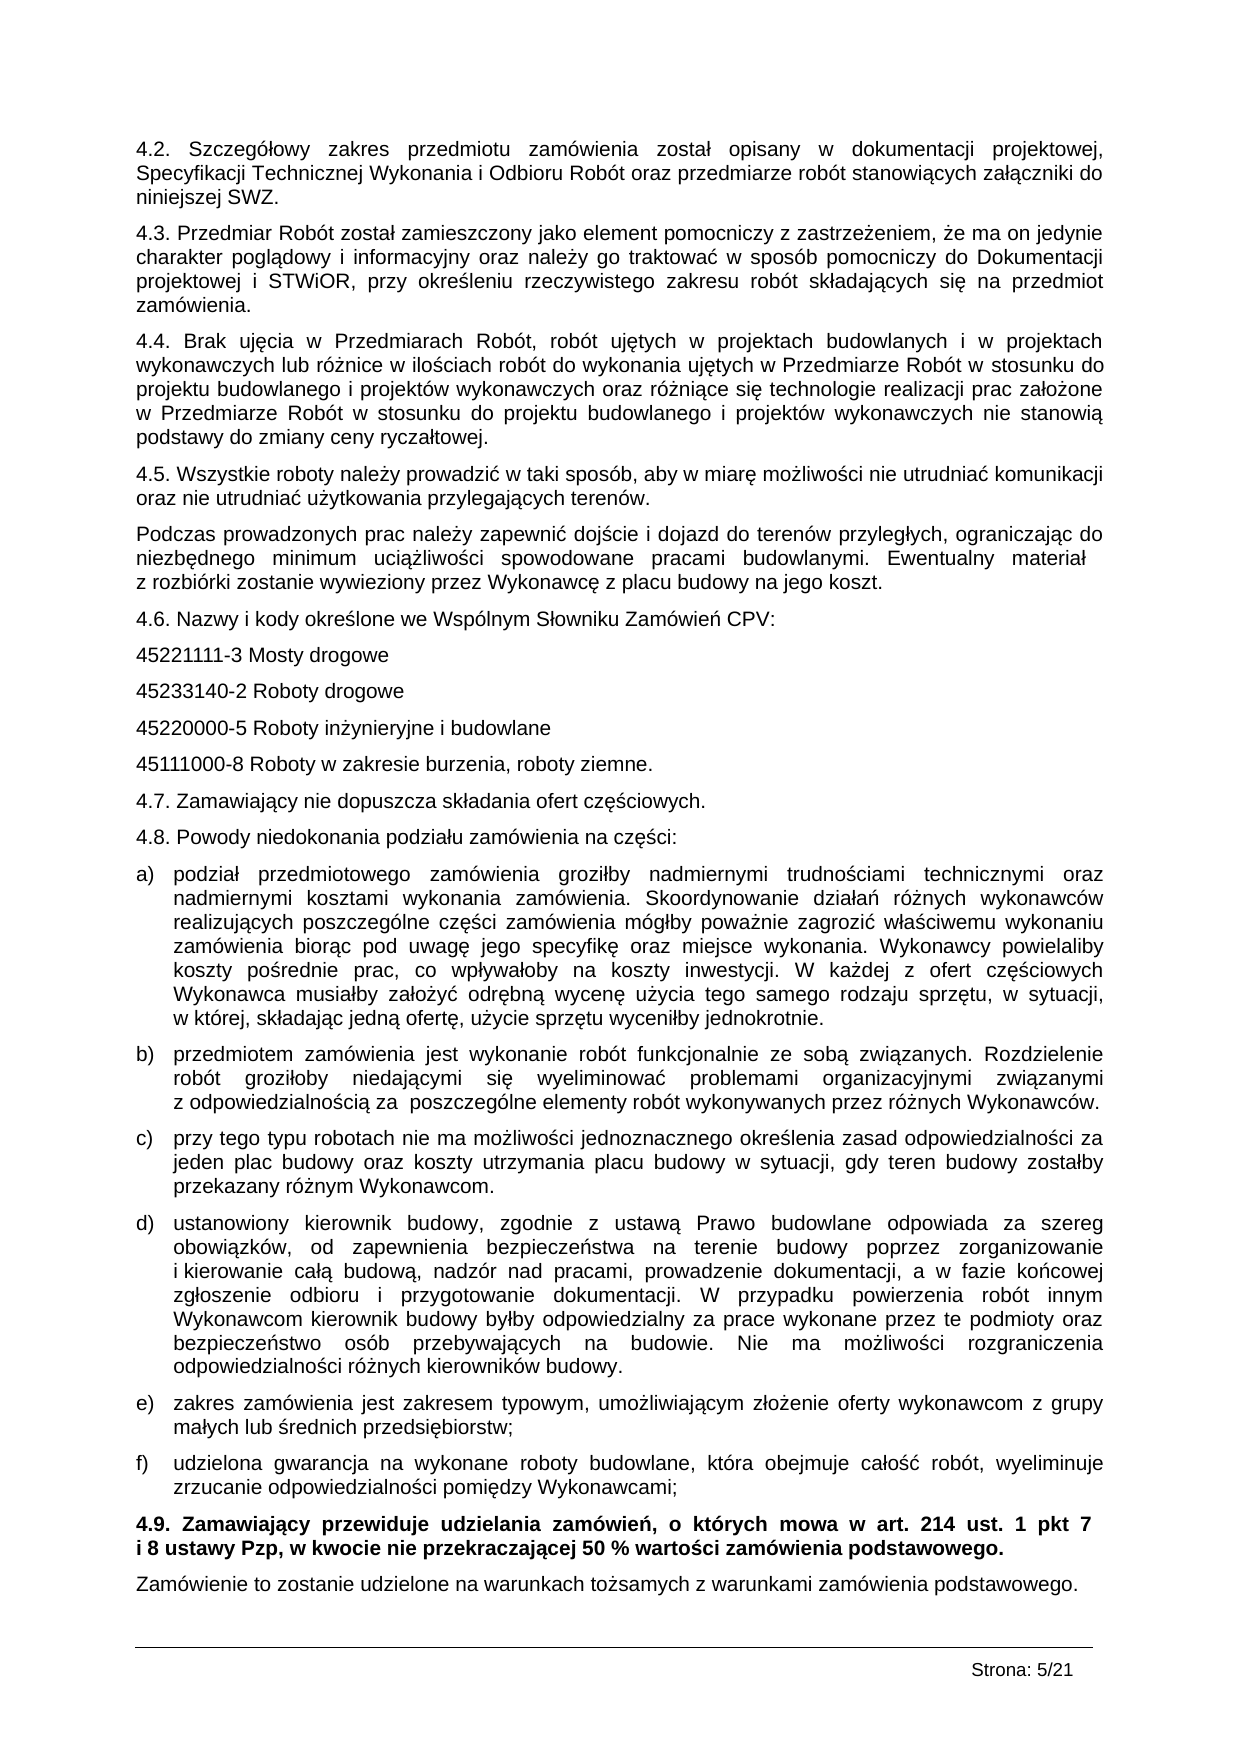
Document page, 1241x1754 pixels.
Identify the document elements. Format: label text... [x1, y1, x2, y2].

text 4.5. Wszystkie roboty należy prowadzić w taki sposób, aby w miarę możliwości nie utrudniać komunikacji oraz nie utrudniać użytkowania przylegających terenów. [136, 462, 1104, 509]
subtitle 4.2. Szczegółowy zakres przedmiotu zamówienia został opisany w dokumentacji projektowej, Specyfikacji Technicznej Wykonania i Odbioru Robót oraz przedmiarze robót stanowiących załączniki do niniejszej SWZ. [136, 137, 1104, 208]
text 4.7. Zamawiający nie dopuszcza składania ofert częściowych. [136, 789, 1104, 813]
subtitle ustanowiony kierownik budowy, zgodnie z ustawą Prawo budowlane odpowiada za szereg obowiązków, od zapewnienia bezpieczeństwa na terenie budowy poprzez zorganizowanie i kierowanie całą budową, nadzór nad pracami, prowadzenie dokumentacji, a w fazie końcowej zgłoszenie odbioru i przygotowanie dokumentacji. W przypadku powierzenia robót innym Wykonawcom kierownik budowy byłby odpowiedzialny za prace wykonane przez te podmioty oraz bezpieczeństwo osób przebywających na budowie. Nie ma możliwości rozgraniczenia odpowiedzialności różnych kierowników budowy. [136, 1211, 1104, 1378]
text Zamówienie to zostanie udzielone na warunkach tożsamych z warunkami zamówienia podstawowego. [136, 1572, 1104, 1596]
text 45233140-2 Roboty drogowe [136, 679, 1104, 703]
subtitle 4.8. Powody niedokonania podziału zamówienia na części: [136, 825, 1104, 849]
text 4.9. Zamawiający przewiduje udzielania zamówień, o których mowa w art. 214 ust. 1 pkt 7 i 8 ustawy Pzp, w kwocie nie przekraczającej 50 % wartości zamówienia podstawowego. [136, 1512, 1104, 1559]
subtitle udzielona gwarancja na wykonane roboty budowlane, która obejmuje całość robót, wyeliminuje zrzucanie odpowiedzialności pomiędzy Wykonawcami; [136, 1451, 1104, 1499]
text Podczas prowadzonych prac należy zapewnić dojście i dojazd do terenów przyległych, ograniczając do niezbędnego minimum uciążliwości spowodowane pracami budowlanymi. Ewentualny materiał z rozbiórki zostanie wywieziony przez Wykonawcę z placu budowy na jego koszt. [136, 522, 1104, 594]
text 45111000-8 Roboty w zakresie burzenia, roboty ziemne. [136, 752, 1104, 776]
text 45220000-5 Roboty inżynieryjne i budowlane [136, 716, 1104, 740]
subtitle 4.3. Przedmiar Robót został zamieszczony jako element pomocniczy z zastrzeżeniem, że ma on jedynie charakter poglądowy i informacyjny oraz należy go traktować w sposób pomocniczy do Dokumentacji projektowej i STWiOR, przy określeniu rzeczywistego zakresu robót składających się na przedmiot zamówienia. [136, 221, 1104, 317]
subtitle 4.4. Brak ujęcia w Przedmiarach Robót, robót ujętych w projektach budowlanych i w projektach wykonawczych lub różnice w ilościach robót do wykonania ujętych w Przedmiarze Robót w stosunku do projektu budowlanego i projektów wykonawczych oraz różniące się technologie realizacji prac założone w Przedmiarze Robót w stosunku do projektu budowlanego i projektów wykonawczych nie stanowią podstawy do zmiany ceny ryczałtowej. [136, 329, 1104, 449]
text 45221111-3 Mosty drogowe [136, 643, 1104, 667]
subtitle zakres zamówienia jest zakresem typowym, umożliwiającym złożenie oferty wykonawcom z grupy małych lub średnich przedsiębiorstw; [136, 1391, 1104, 1439]
subtitle przy tego typu robotach nie ma możliwości jednoznacznego określenia zasad odpowiedzialności za jeden plac budowy oraz koszty utrzymania placu budowy w sytuacji, gdy teren budowy zostałby przekazany różnym Wykonawcom. [136, 1126, 1104, 1198]
subtitle podział przedmiotowego zamówienia groziłby nadmiernymi trudnościami technicznymi oraz nadmiernymi kosztami wykonania zamówienia. Skoordynowanie działań różnych wykonawców realizujących poszczególne części zamówienia mógłby poważnie zagrozić właściwemu wykonaniu zamówienia biorąc pod uwagę jego specyfikę oraz miejsce wykonania. Wykonawcy powielaliby koszty pośrednie prac, co wpływałoby na koszty inwestycji. W każdej z ofert częściowych Wykonawca musiałby założyć odrębną wycenę użycia tego samego rodzaju sprzętu, w sytuacji, w której, składając jedną ofertę, użycie sprzętu wyceniłby jednokrotnie. [136, 862, 1104, 1029]
subtitle przedmiotem zamówienia jest wykonanie robót funkcjonalnie ze sobą związanych. Rozdzielenie robót groziłoby niedającymi się wyeliminować problemami organizacyjnymi związanymi z odpowiedzialnością za poszczególne elementy robót wykonywanych przez różnych Wykonawców. [136, 1042, 1104, 1114]
subtitle 4.6. Nazwy i kody określone we Wspólnym Słowniku Zamówień CPV: [136, 606, 1104, 630]
